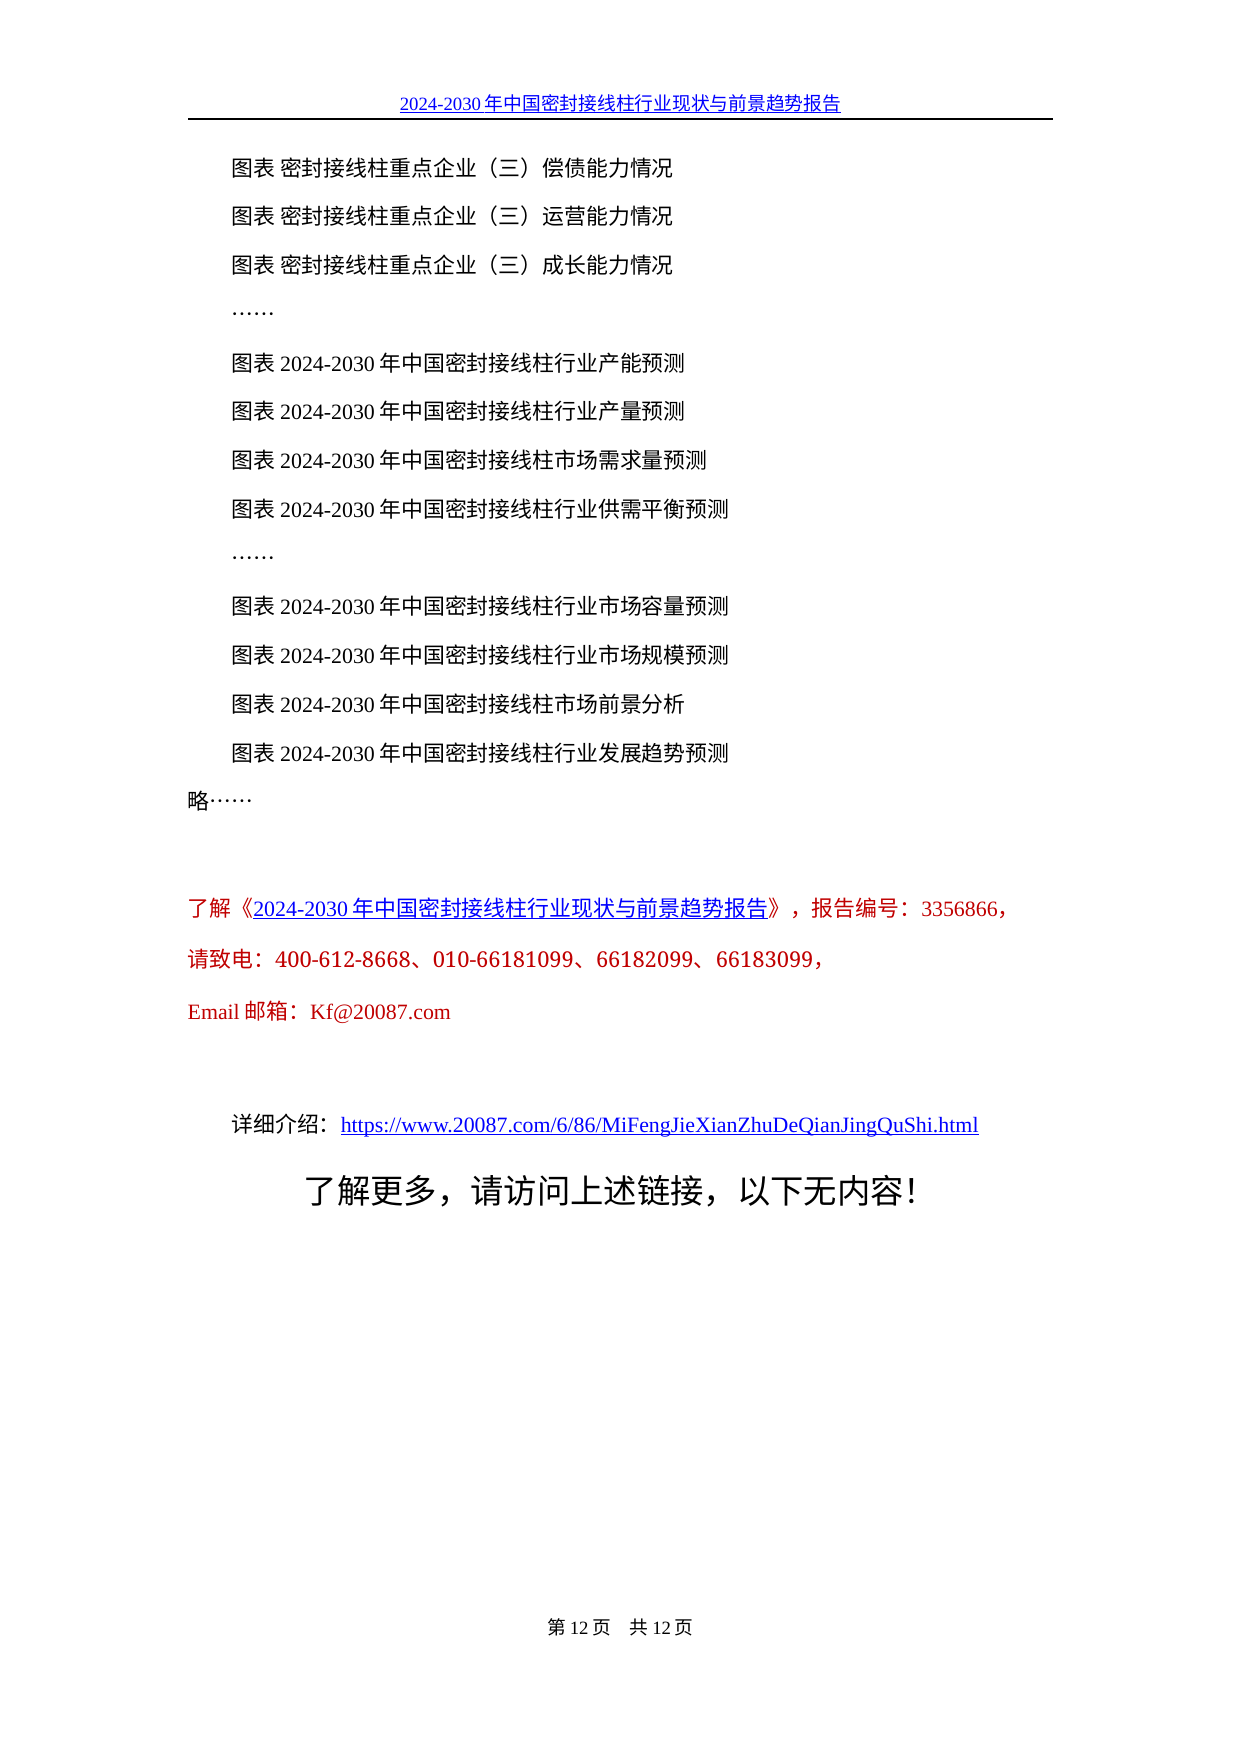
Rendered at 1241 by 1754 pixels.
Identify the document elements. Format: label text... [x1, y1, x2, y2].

text 详细介绍：https://www.20087.com/6/86/MiFengJieXianZhuDeQianJingQuShi.html [187, 1106, 1053, 1139]
text Email邮箱：Kf@20087.com [187, 993, 1053, 1026]
text 了解《2024-2030年中国密封接线柱行业现状与前景趋势报告》，报告编号：3356866， [187, 890, 1053, 923]
title 了解更多，请访问上述链接，以下无内容！ [187, 1156, 1053, 1221]
text 请致电：400-612-8668、010-66181099、66182099、66183099， [187, 942, 1053, 974]
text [187, 150, 1053, 816]
